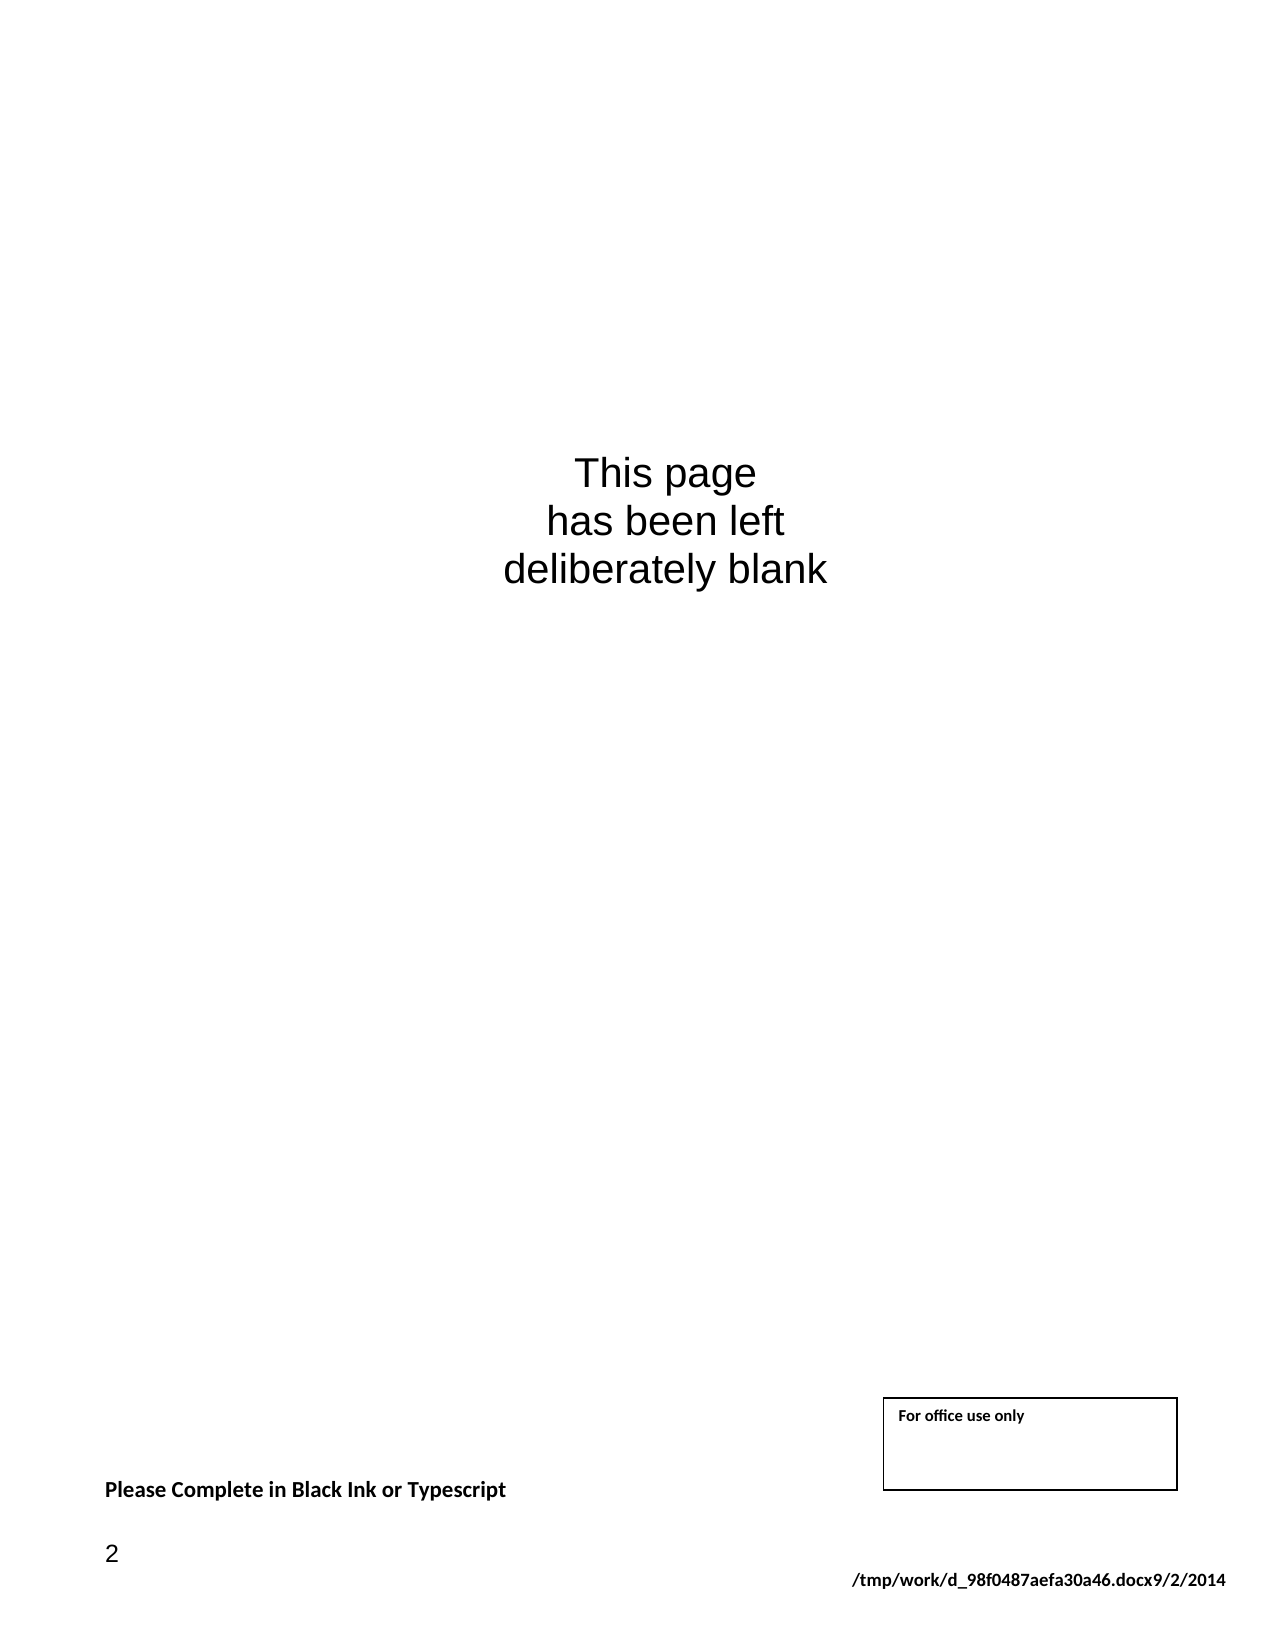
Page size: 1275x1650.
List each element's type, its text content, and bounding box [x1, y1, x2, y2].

subtitle has been left [105, 497, 1226, 544]
text Please Complete in Black Ink or Typescript [105, 1475, 1226, 1503]
subtitle deliberately blank [405, 544, 1226, 592]
subtitle This page [105, 449, 1226, 497]
